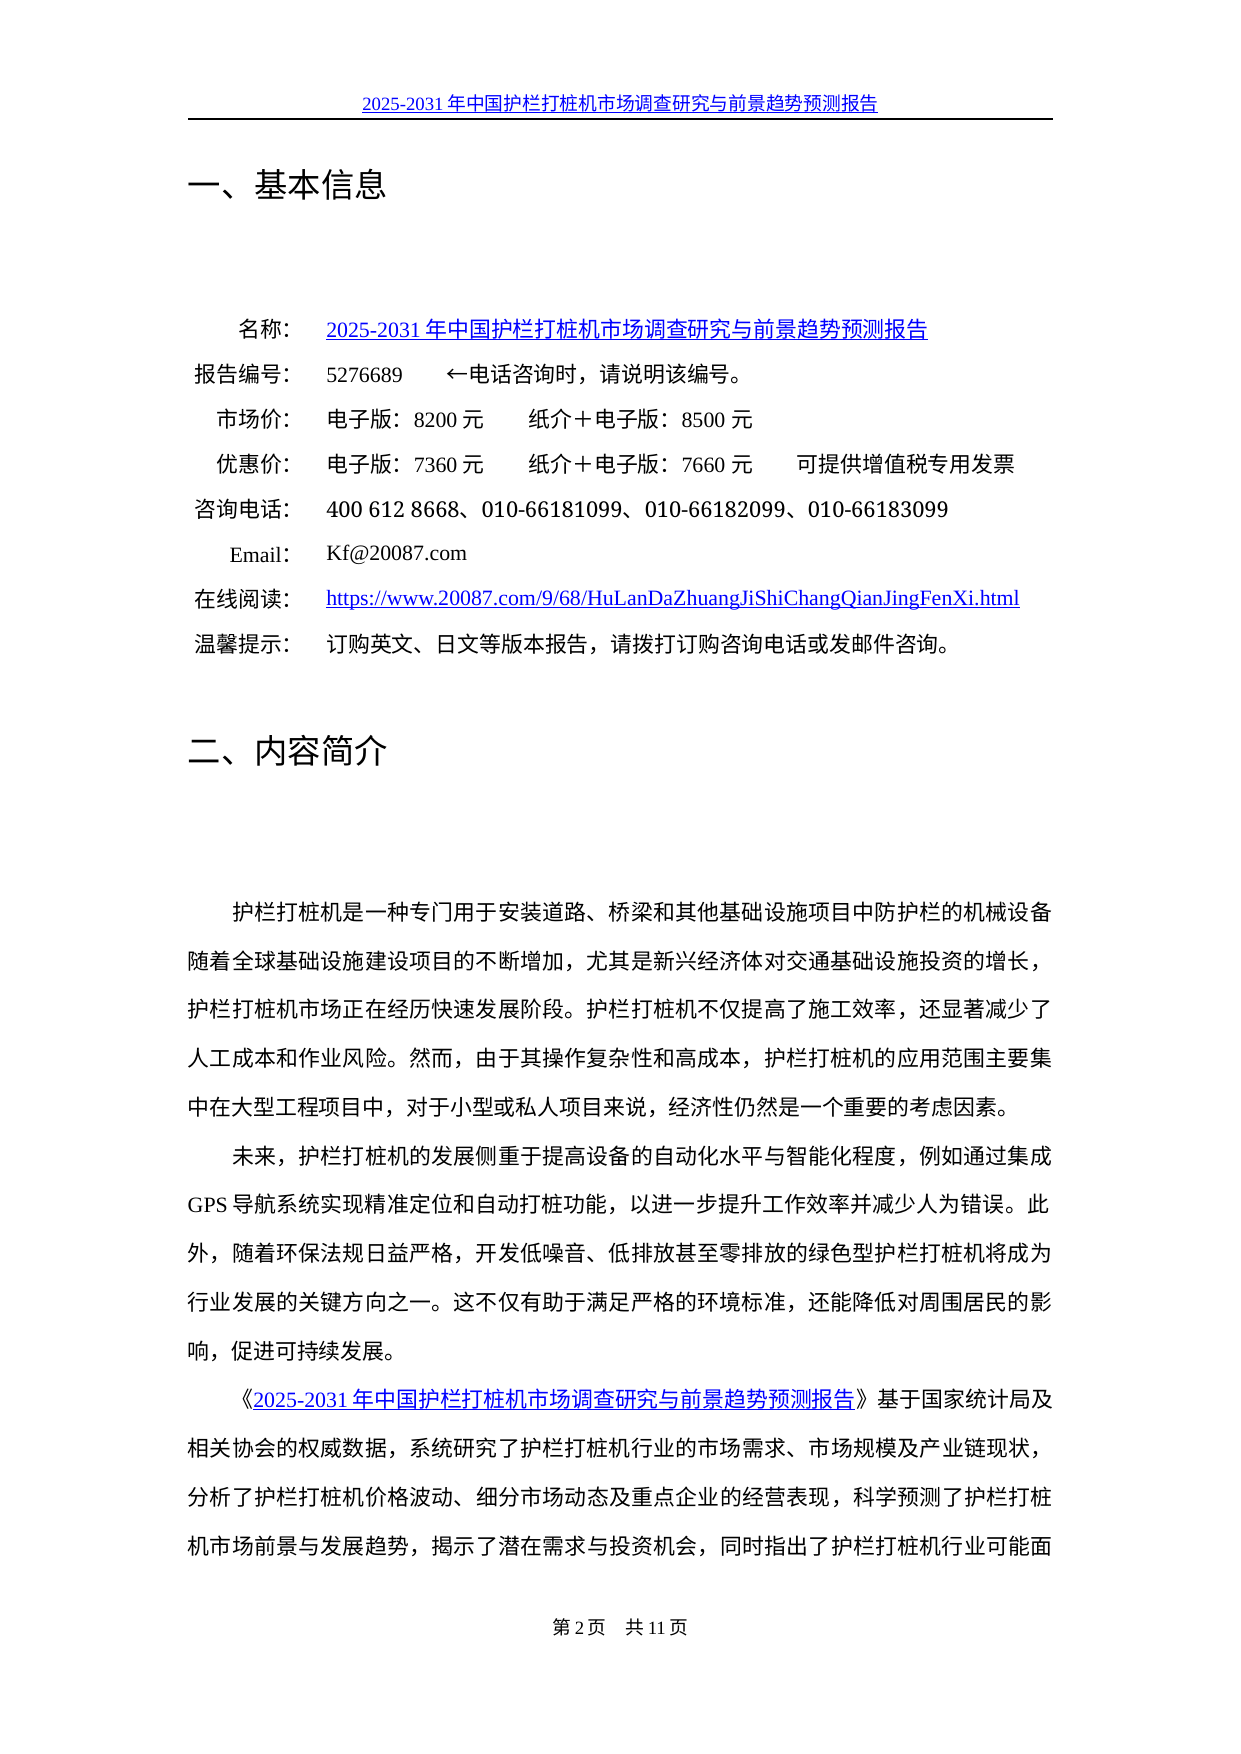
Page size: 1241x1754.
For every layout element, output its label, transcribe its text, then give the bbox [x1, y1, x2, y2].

title 二、内容简介 [187, 717, 1053, 782]
table_header 名称： [167, 312, 315, 357]
table_cell 温馨提示： [167, 627, 315, 672]
table_cell Email： [167, 537, 315, 582]
table_cell 优惠价： [167, 447, 315, 492]
title 一、基本信息 [187, 150, 1053, 215]
table_cell 订购英文、日文等版本报告，请拨打订购咨询电话或发邮件咨询。 [315, 627, 1073, 672]
table_cell 报告编号： [167, 357, 315, 402]
table_cell 400 612 8668、010-66181099、010-66182099、010-66183099 [315, 492, 1073, 537]
table_cell 在线阅读： [167, 582, 315, 627]
table_cell 咨询电话： [167, 492, 315, 537]
table_cell 5276689 ←电话咨询时，请说明该编号。 [315, 357, 1073, 402]
table_cell Kf@20087.com [315, 537, 1073, 582]
table_cell [315, 582, 1073, 627]
table_header 2025-2031年中国护栏打桩机市场调查研究与前景趋势预测报告 [315, 312, 1073, 357]
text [187, 894, 1053, 1561]
table_cell 电子版：7360 元 纸介＋电子版：7660 元 可提供增值税专用发票 [315, 447, 1073, 492]
table_cell 电子版：8200 元 纸介＋电子版：8500 元 [315, 402, 1073, 447]
table_cell 市场价： [167, 402, 315, 447]
